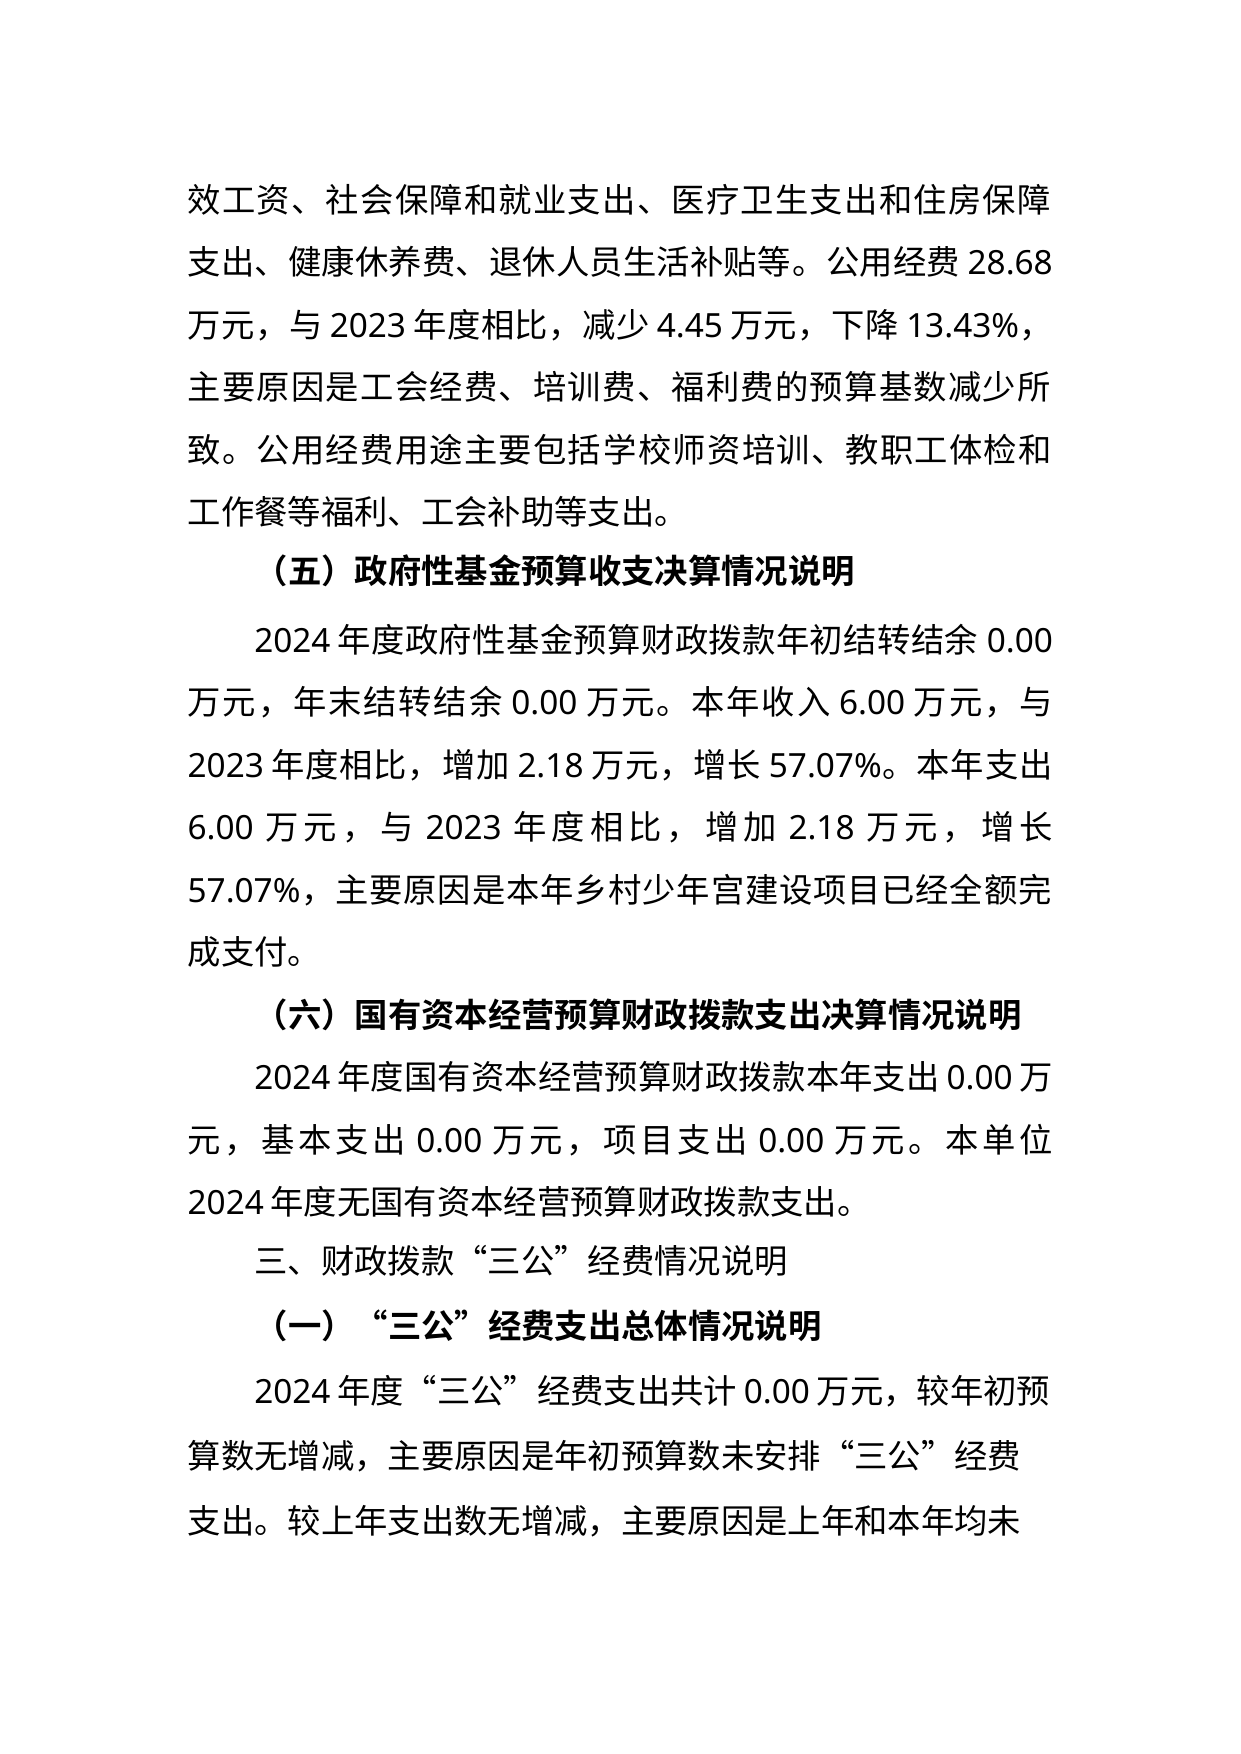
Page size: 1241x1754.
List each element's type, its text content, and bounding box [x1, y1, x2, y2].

text 三、财政拨款“三公”经费情况说明 [187, 1227, 1053, 1292]
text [187, 1357, 1053, 1552]
text 2024年度政府性基金预算财政拨款年初结转结余0.00万元，年末结转结余0.00万元。本年收入6.00万元，与2023年度相比，增加2.18万元，增长57.07%。本年支出6.00万元，与2023年度相比，增加2.18万元，增长57.07%，主要原因是本年乡村少年宫建设项目已经全额完成支付。 [187, 602, 1053, 977]
text （一）“三公”经费支出总体情况说明 [187, 1292, 1053, 1357]
text （五）政府性基金预算收支决算情况说明 [187, 537, 1053, 602]
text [187, 162, 1053, 537]
text 2024年度国有资本经营预算财政拨款本年支出0.00万元，基本支出0.00万元，项目支出0.00万元。本单位2024年度无国有资本经营预算财政拨款支出。 [187, 1039, 1053, 1227]
text （六）国有资本经营预算财政拨款支出决算情况说明 [187, 977, 1053, 1039]
